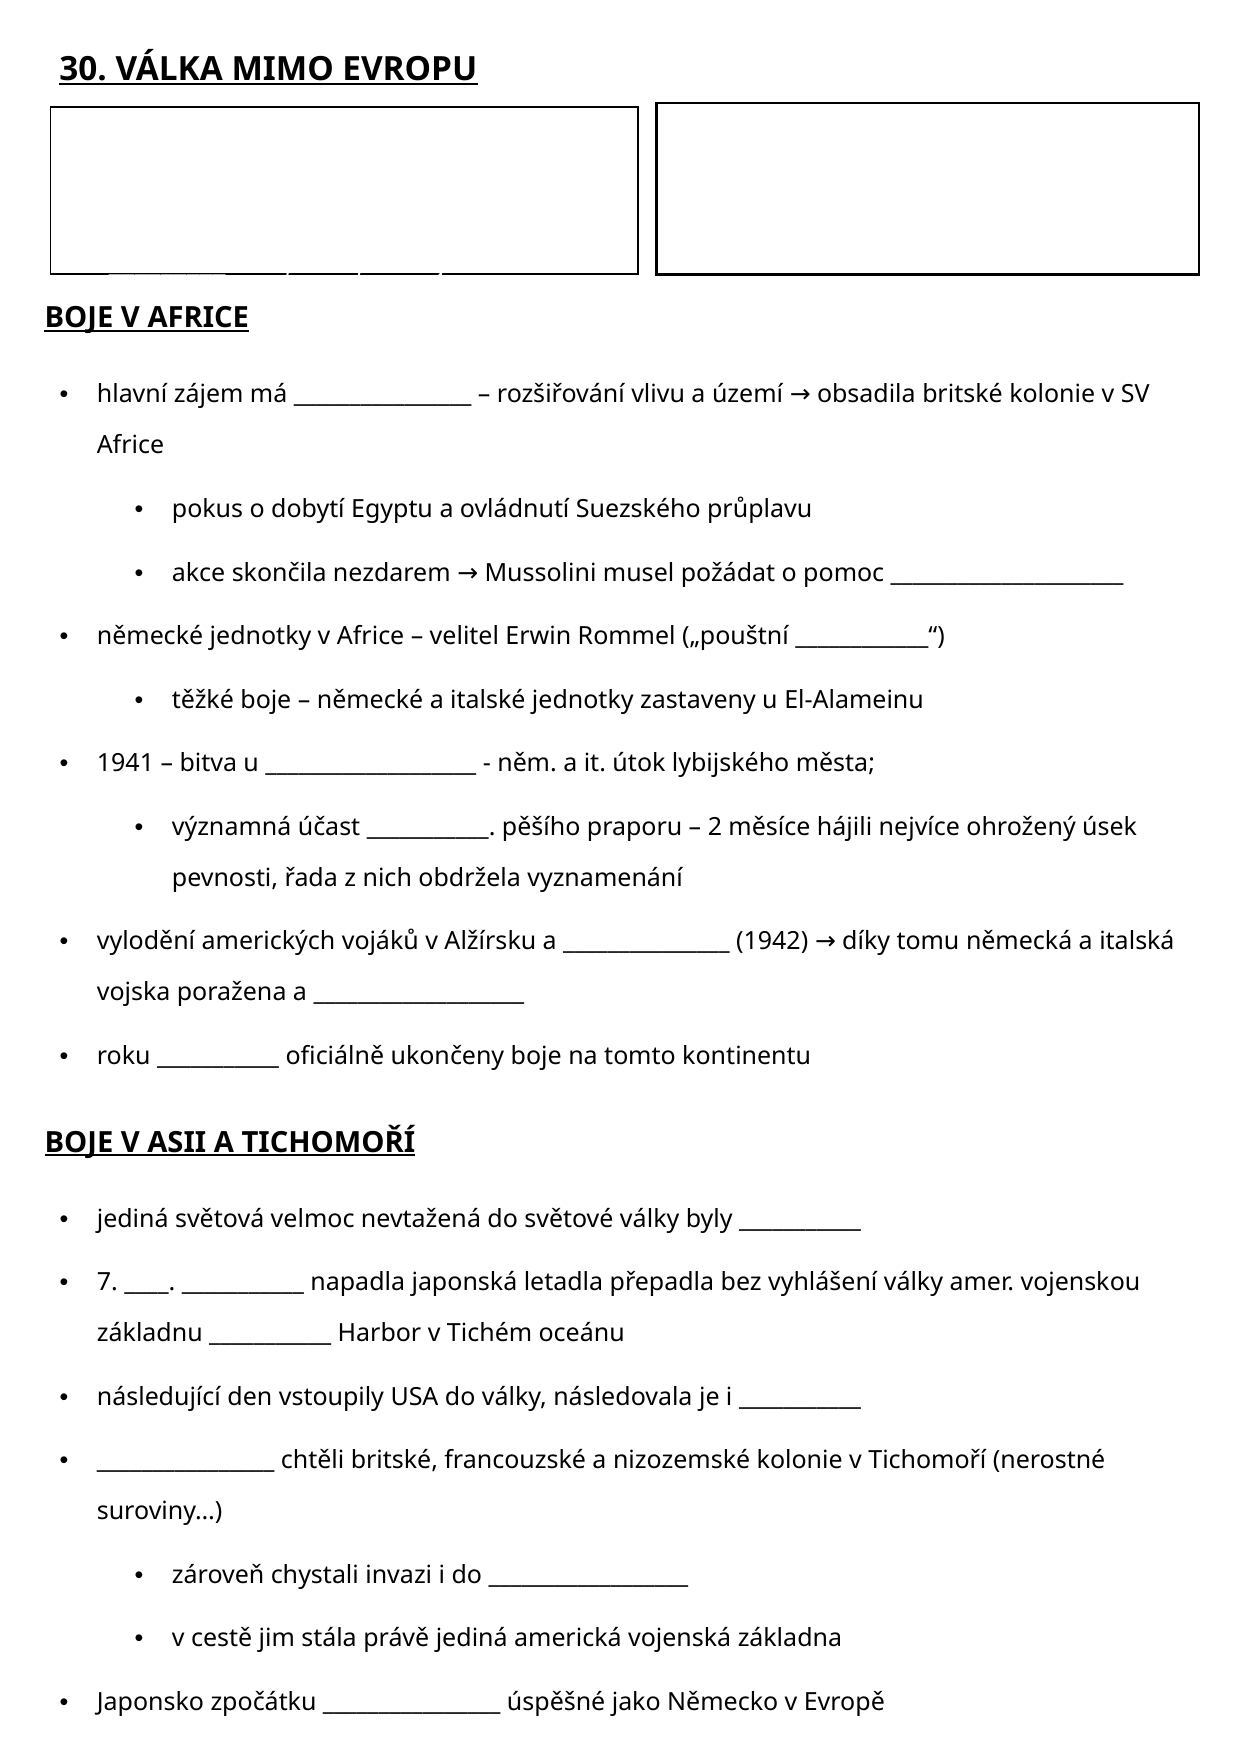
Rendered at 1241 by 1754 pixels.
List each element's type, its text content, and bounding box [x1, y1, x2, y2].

list pokus o dobytí Egyptu a ovládnutí Suezského průplavu [134, 491, 1196, 525]
text BOJE V AFRICE [44, 297, 1196, 336]
list akce skončila nezdarem → Mussolini musel požádat o pomoc _____________________ [134, 554, 1196, 588]
list ________________ chtěli britské, francouzské a nizozemské kolonie v Tichomoří (nerostné suroviny…) [59, 1442, 1196, 1527]
list významná účast ___________. pěšího praporu – 2 měsíce hájili nejvíce ohrožený úsek pevnosti, řada z nich obdržela vyznamenání [134, 808, 1196, 893]
list zároveň chystali invazi i do __________________ [134, 1557, 1196, 1591]
list těžké boje – německé a italské jednotky zastaveny u El-Alameinu [134, 681, 1196, 715]
list v cestě jim stála právě jediná americká vojenská základna [134, 1620, 1196, 1654]
text 30. VÁLKA MIMO EVROPU [59, 44, 1196, 90]
list 7. ____. ___________ napadla japonská letadla přepadla bez vyhlášení války amer. vojenskou základnu ___________ Harbor v Tichém oceánu [59, 1264, 1196, 1349]
list 1941 – bitva u ___________________ - něm. a it. útok lybijského města; [59, 745, 1196, 779]
list jediná světová velmoc nevtažená do světové války byly ___________ [59, 1200, 1196, 1234]
list německé jednotky v Africe – velitel Erwin Rommel („pouštní ____________“) [59, 618, 1196, 652]
text BOJE V ASII A TICHOMOŘÍ [44, 1121, 1196, 1161]
list roku ___________ oficiálně ukončeny boje na tomto kontinentu [59, 1037, 1196, 1072]
list Japonsko zpočátku ________________ úspěšné jako Německo v Evropě [59, 1684, 1196, 1718]
list vylodění amerických vojáků v Alžírsku a _______________ (1942) → díky tomu německá a italská vojska poražena a ___________________ [59, 923, 1196, 1008]
list následující den vstoupily USA do války, následovala je i ___________ [59, 1378, 1196, 1412]
list hlavní zájem má ________________ – rozšiřování vlivu a území → obsadila britské kolonie v SV Africe [59, 376, 1196, 461]
